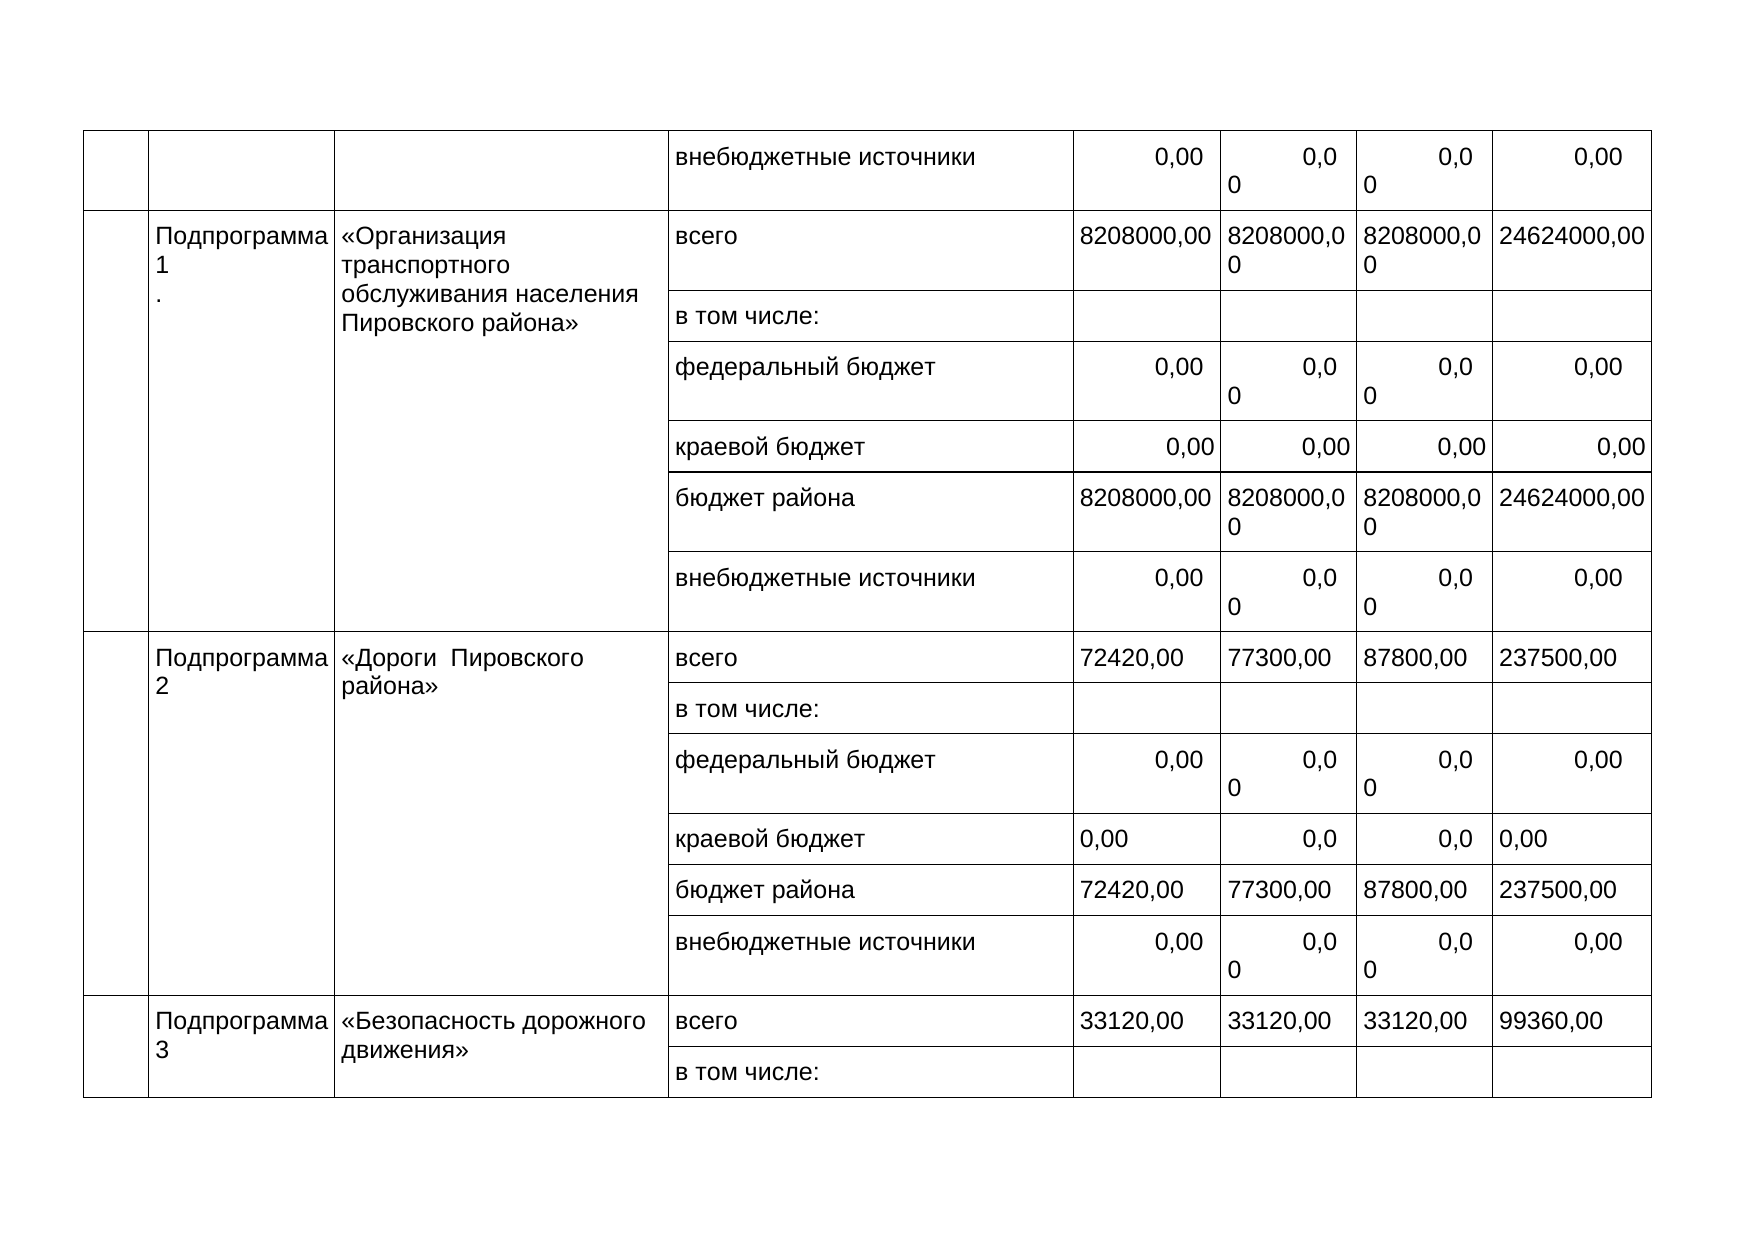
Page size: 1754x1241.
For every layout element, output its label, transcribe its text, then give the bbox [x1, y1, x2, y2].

table_cell 8208000,00 [1357, 211, 1492, 289]
table_cell 33120,00 [1221, 996, 1356, 1046]
table_cell в том числе: [669, 683, 1073, 733]
table_cell [1221, 1047, 1356, 1097]
table_cell [84, 211, 148, 631]
table_cell 0,00 [1357, 342, 1492, 420]
table_cell 99360,00 [1493, 996, 1651, 1046]
table_cell всего [669, 632, 1073, 682]
table_cell бюджет района [669, 473, 1073, 551]
table_cell 0,00 [1357, 421, 1492, 471]
table_cell в том числе: [669, 291, 1073, 341]
table_cell краевой бюджет [669, 421, 1073, 471]
table_cell [1357, 683, 1492, 733]
table_cell 77300,00 [1221, 632, 1356, 682]
table_cell 33120,00 [1357, 996, 1492, 1046]
table_cell 0,00 [1221, 734, 1356, 813]
table_cell [1357, 291, 1492, 341]
table_cell федеральный бюджет [669, 342, 1073, 420]
table_cell 0,0 [1221, 814, 1356, 864]
table_cell бюджет района [669, 865, 1073, 915]
table_cell 0,00 [1493, 734, 1651, 813]
table_cell 0,00 [1357, 131, 1492, 210]
table_cell 0,00 [1357, 916, 1492, 995]
table_cell [1493, 683, 1651, 733]
table_cell 8208000,00 [1074, 211, 1220, 289]
table_cell 0,00 [1221, 342, 1356, 420]
table_cell внебюджетные источники [669, 916, 1073, 995]
table_cell [1074, 291, 1220, 341]
table_cell 0,00 [1493, 421, 1651, 471]
table_cell 0,00 [1221, 552, 1356, 631]
table_cell 0,00 [1357, 552, 1492, 631]
table_cell 0,00 [1221, 916, 1356, 995]
table_cell 87800,00 [1357, 632, 1492, 682]
table_cell 237500,00 [1493, 865, 1651, 915]
table_cell [1074, 683, 1220, 733]
table_cell 0,00 [1221, 421, 1356, 471]
table_cell федеральный бюджет [669, 734, 1073, 813]
table_cell 0,00 [1074, 734, 1220, 813]
table_cell 24624000,00 [1493, 473, 1651, 551]
table_cell 8208000,00 [1074, 473, 1220, 551]
table_cell Подпрограмма 3 [149, 996, 334, 1097]
table_cell [1221, 291, 1356, 341]
table_cell 0,00 [1493, 814, 1651, 864]
table_cell 0,00 [1074, 421, 1220, 471]
table_cell 0,00 [1493, 916, 1651, 995]
table_cell в том числе: [669, 1047, 1073, 1097]
table_cell 0,00 [1493, 552, 1651, 631]
table_cell «Безопасность дорожного движения» . [335, 996, 668, 1097]
table_cell 8208000,00 [1221, 211, 1356, 289]
table_cell краевой бюджет [669, 814, 1073, 864]
table_cell 8208000,00 [1357, 473, 1492, 551]
table_cell 0,00 [1074, 342, 1220, 420]
table_cell 0,00 [1074, 552, 1220, 631]
table_cell 8208000,00 [1221, 473, 1356, 551]
table_cell «Организация транспортного обслуживания населения Пировского района» [335, 211, 668, 631]
table_cell [1493, 291, 1651, 341]
table_cell [1074, 1047, 1220, 1097]
table_cell 77300,00 [1221, 865, 1356, 915]
table_cell 33120,00 [1074, 996, 1220, 1046]
table_cell 0,00 [1074, 814, 1220, 864]
table_cell [84, 996, 148, 1097]
table_cell 72420,00 [1074, 632, 1220, 682]
table_cell 24624000,00 [1493, 211, 1651, 289]
table_cell 0,00 [1493, 131, 1651, 210]
table_cell всего [669, 211, 1073, 289]
table_cell Подпрограмма 1 . [149, 211, 334, 631]
table_cell 0,00 [1074, 916, 1220, 995]
table_cell [84, 632, 148, 995]
table_cell 72420,00 [1074, 865, 1220, 915]
table_cell всего [669, 996, 1073, 1046]
table_cell внебюджетные источники [669, 552, 1073, 631]
table_cell 0,00 [1357, 734, 1492, 813]
table_cell [1221, 683, 1356, 733]
table_cell [1357, 1047, 1492, 1097]
table_cell 237500,00 [1493, 632, 1651, 682]
table_cell 0,0 [1357, 814, 1492, 864]
table_cell 87800,00 [1357, 865, 1492, 915]
table_cell внебюджетные источники [669, 131, 1073, 210]
table_cell Подпрограмма 2 [149, 632, 334, 995]
table_cell 0,00 [1074, 131, 1220, 210]
table_cell 0,00 [1493, 342, 1651, 420]
table_cell «Дороги Пировского района» [335, 632, 668, 995]
table_cell [1493, 1047, 1651, 1097]
table_cell 0,00 [1221, 131, 1356, 210]
